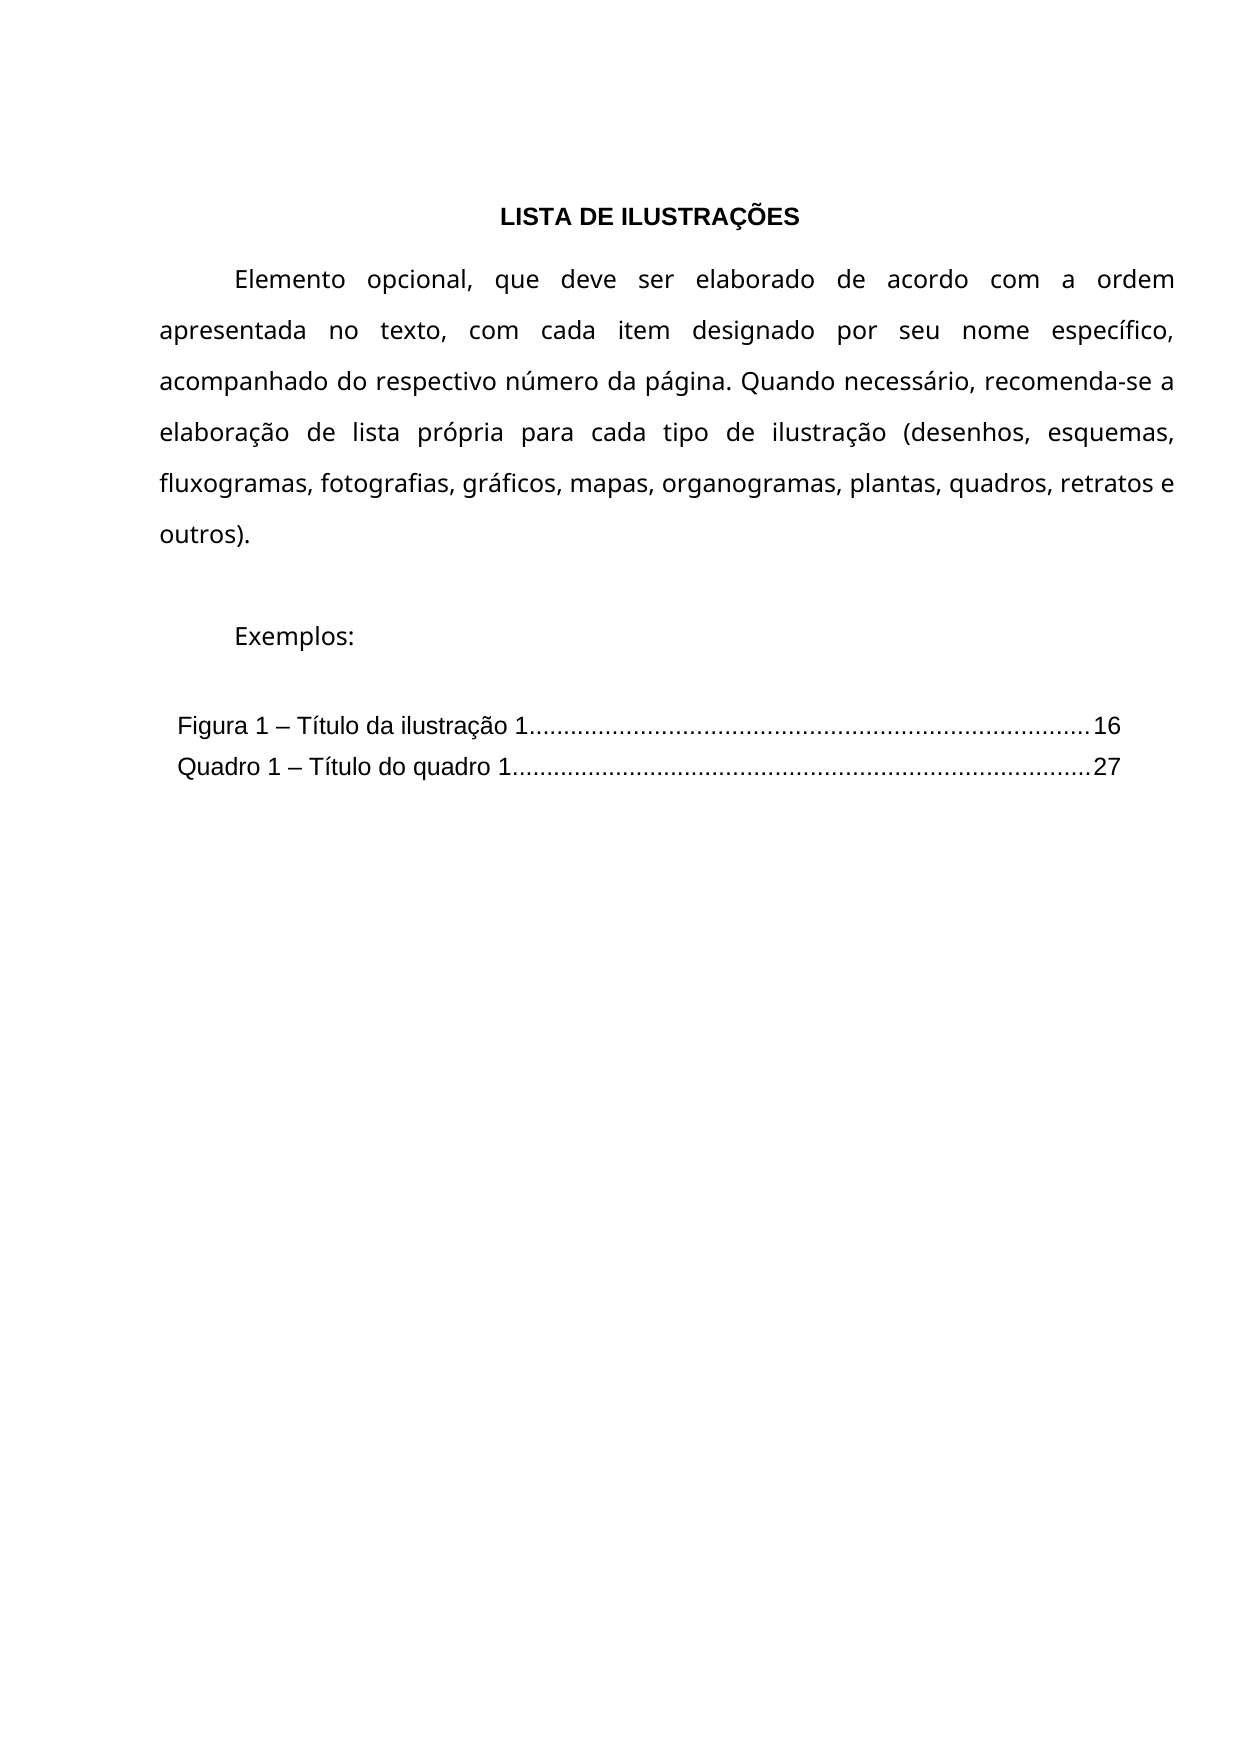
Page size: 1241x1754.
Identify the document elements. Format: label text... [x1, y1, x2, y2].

text Elemento opcional, que deve ser elaborado de acordo com a ordem apresentada no texto, com cada item designado por seu nome específico, acompanhado do respectivo número da página. Quando necessário, recomenda-se a elaboração de lista própria para cada tipo de ilustração (desenhos, esquemas, fluxogramas, fotografias, gráficos, mapas, organogramas, plantas, quadros, retratos e outros). [159, 262, 1176, 551]
text Quadro 1 – Título do quadro 1 27 [177, 752, 1178, 781]
text Figura 1 – Título da ilustração 1 16 [177, 711, 1178, 740]
subtitle LISTA DE ILUSTRAÇÕES [223, 202, 1077, 230]
text Exemplos: [159, 619, 1005, 653]
